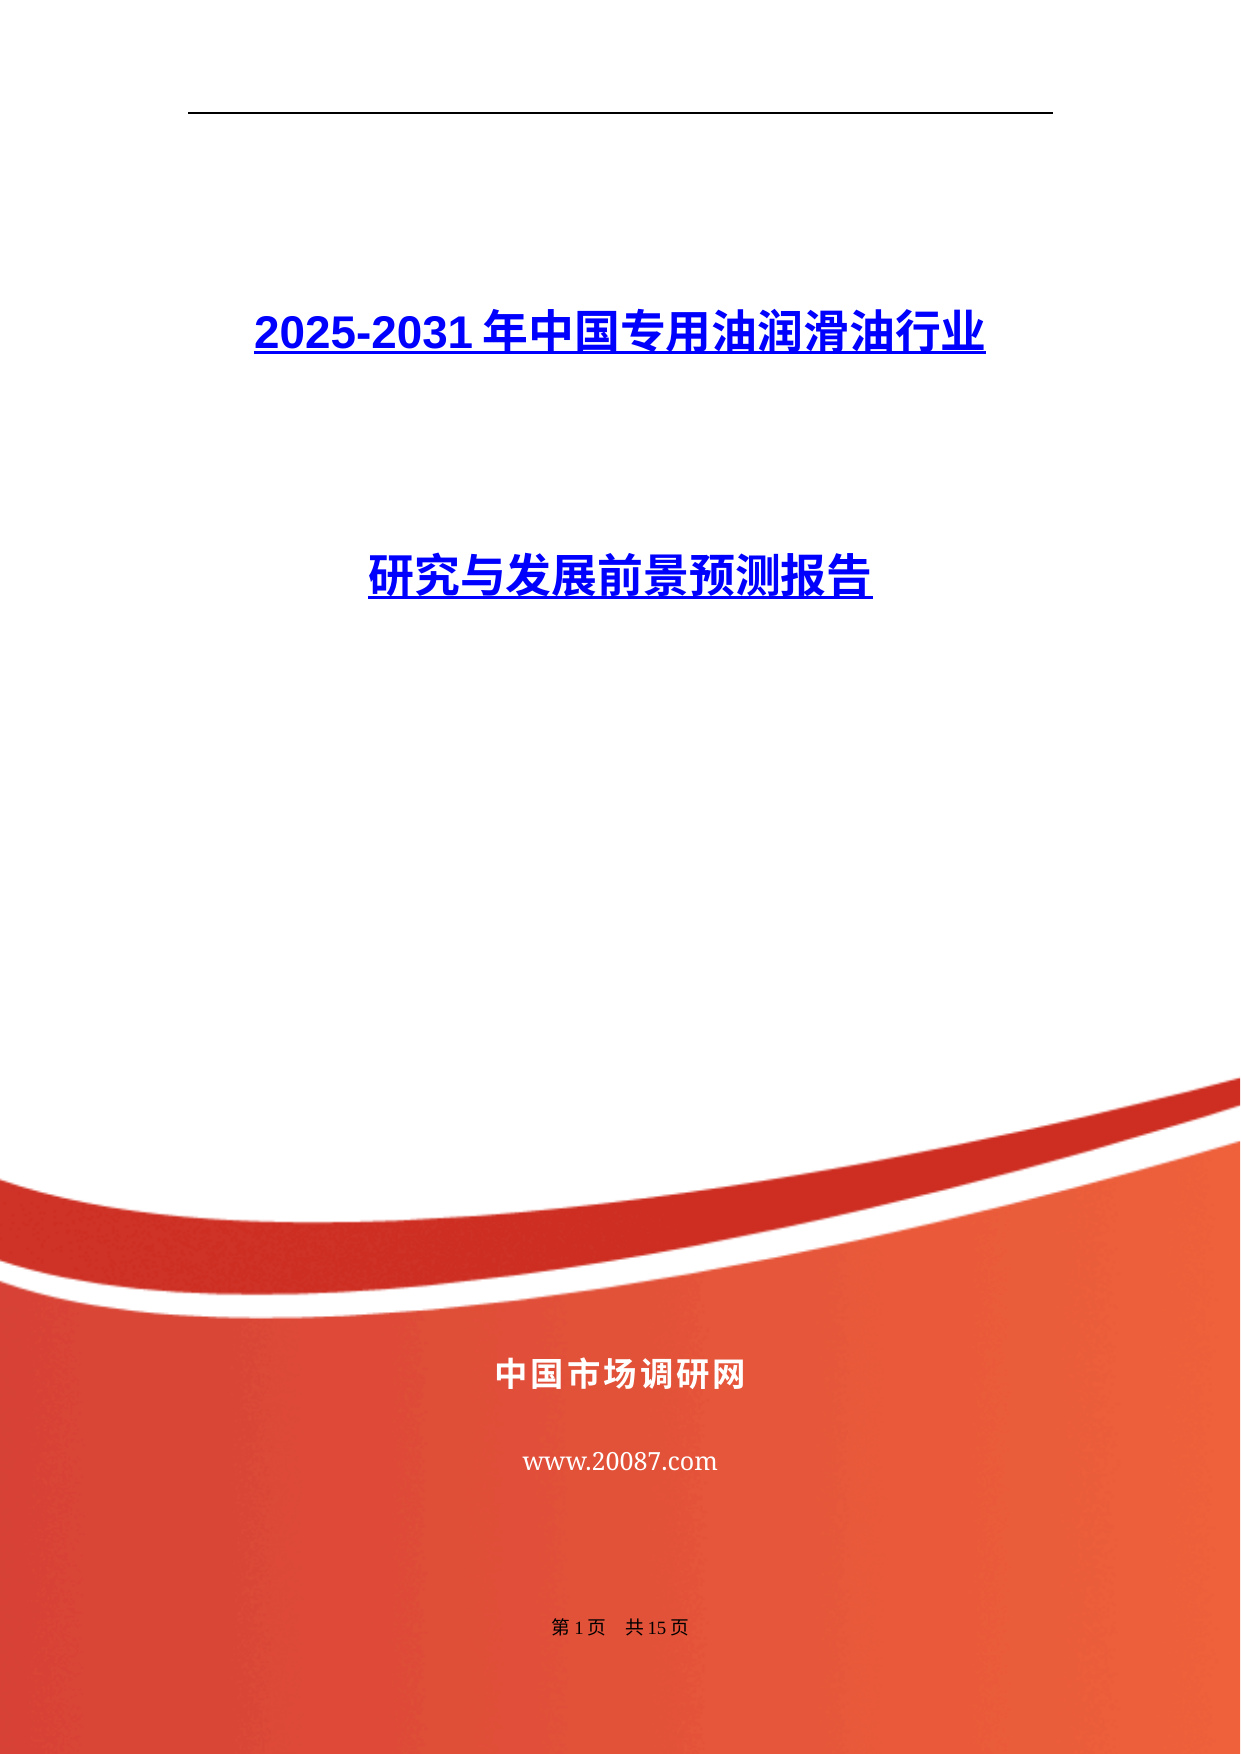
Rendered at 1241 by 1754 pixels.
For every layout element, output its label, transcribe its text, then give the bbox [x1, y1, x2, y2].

table_header 2025-2031年中国专用油润滑油行业研究与发展前景预测报告 [188, 207, 1053, 773]
subtitle 中国市场调研网 [187, 1339, 1053, 1404]
text www.20087.com [187, 1428, 1053, 1493]
picture [0, 1006, 1241, 1754]
